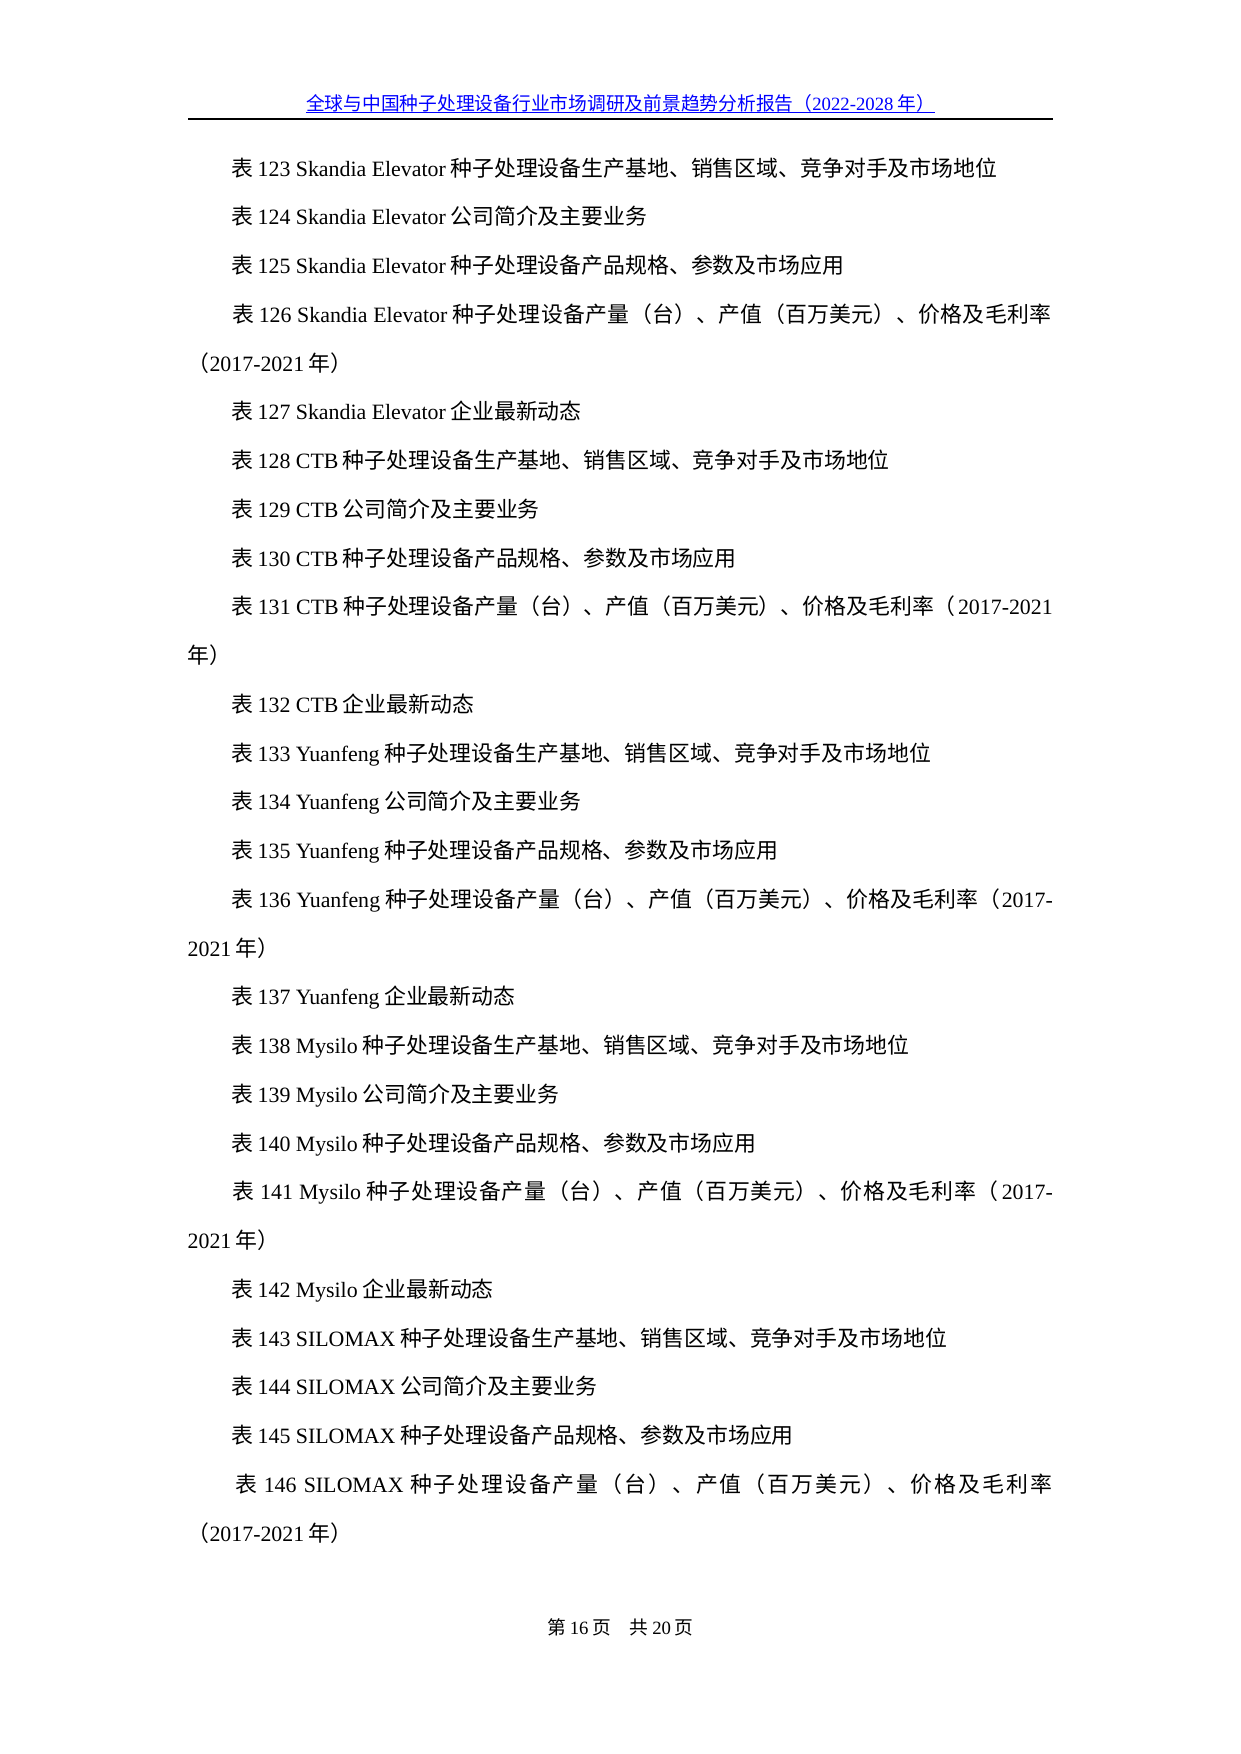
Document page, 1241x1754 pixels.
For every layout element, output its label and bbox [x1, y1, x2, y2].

text [187, 150, 1053, 1548]
